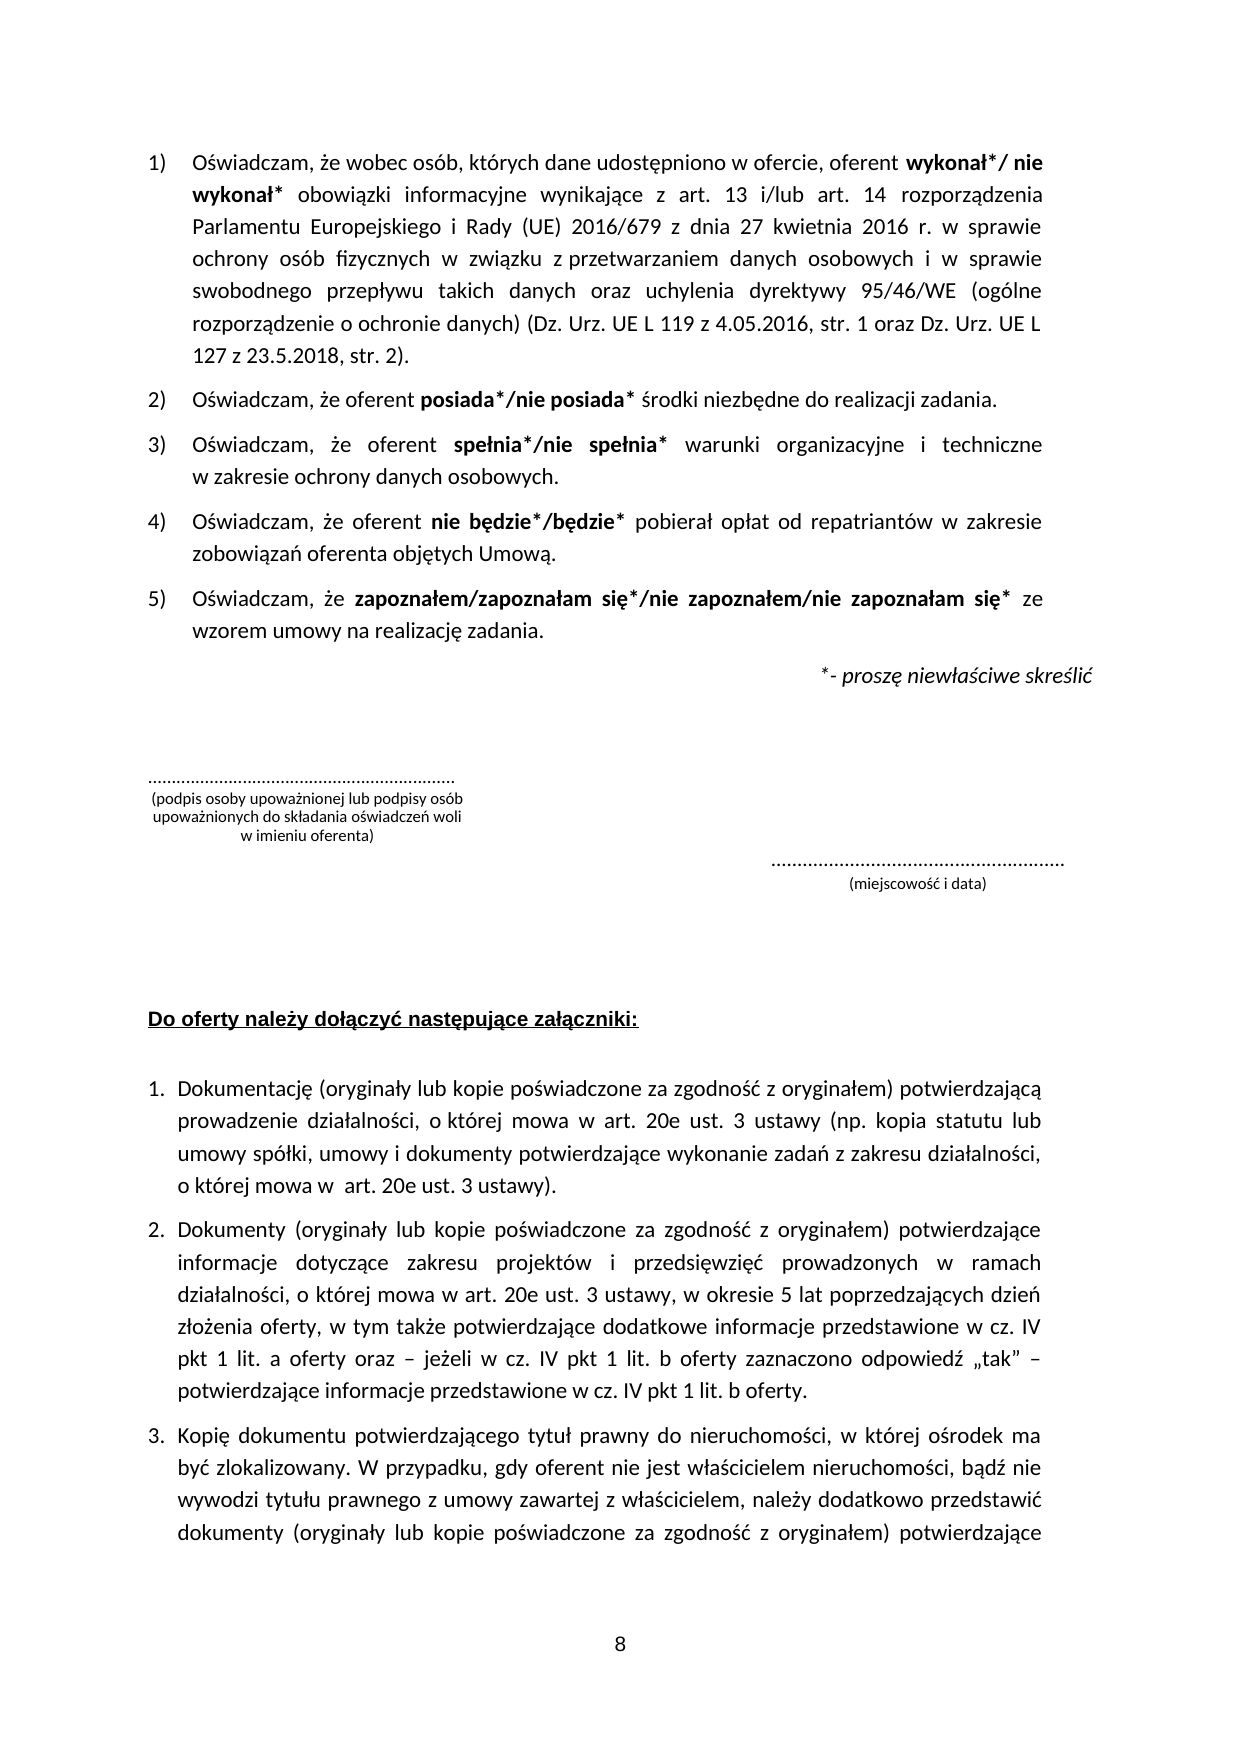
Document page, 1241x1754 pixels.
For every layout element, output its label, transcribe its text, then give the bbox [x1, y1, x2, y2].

list Oświadczam, że oferent posiada*/nie posiada* środki niezbędne do realizacji zadania. [148, 386, 1043, 413]
list Dokumenty (oryginały lub kopie poświadczone za zgodność z oryginałem) potwierdzające informacje dotyczące zakresu projektów i przedsięwzięć prowadzonych w ramach działalności, o której mowa w art. 20e ust. 3 ustawy, w okresie 5 lat poprzedzających dzień złożenia oferty, w tym także potwierdzające dodatkowe informacje przedstawione w cz. IV pkt 1 lit. a oferty oraz – jeżeli w cz. IV pkt 1 lit. b oferty zaznaczono odpowiedź „tak” –potwierdzające informacje przedstawione w cz. IV pkt 1 lit. b oferty. [148, 1216, 1043, 1404]
text ........................................................ [768, 846, 1068, 871]
list Oświadczam, że wobec osób, których dane udostępniono w ofercie, oferent wykonał*/ nie wykonał* obowiązki informacyjne wynikające z art. 13 i/lub art. 14 rozporządzenia Parlamentu Europejskiego i Rady (UE) 2016/679 z dnia 27 kwietnia 2016 r. w sprawie ochrony osób fizycznych w związku z przetwarzaniem danych osobowych i w sprawie swobodnego przepływu takich danych oraz uchylenia dyrektywy 95/46/WE (ogólne rozporządzenie o ochronie danych) (Dz. Urz. UE L 119 z 4.05.2016, str. 1 oraz Dz. Urz. UE L 127 z 23.5.2018, str. 2). [148, 148, 1043, 369]
list Oświadczam, że oferent spełnia*/nie spełnia* warunki organizacyjne i techniczne w zakresie ochrony danych osobowych. [148, 430, 1043, 490]
list Oświadczam, że zapoznałem/zapoznałam się*/nie zapoznałem/nie zapoznałam się* ze wzorem umowy na realizację zadania. [148, 584, 1043, 644]
text *- proszę niewłaściwe skreślić [148, 661, 1092, 689]
text Do oferty należy dołączyć następujące załączniki: [148, 1006, 1063, 1030]
list Dokumentację (oryginały lub kopie poświadczone za zgodność z oryginałem) potwierdzającą prowadzenie działalności, o której mowa w art. 20e ust. 3 ustawy (np. kopia statutu lub umowy spółki, umowy i dokumenty potwierdzające wykonanie zadań z zakresu działalności, o której mowa w art. 20e ust. 3 ustawy). [148, 1074, 1043, 1199]
list Oświadczam, że oferent nie będzie*/będzie* pobierał opłat od repatriantów w zakresie zobowiązań oferenta objętych Umową. [148, 507, 1043, 567]
text (podpis osoby upoważnionej lub podpisy osób upoważnionych do składania oświadczeń woli w imieniu oferenta) [148, 790, 467, 845]
text (miejscowość i data) [768, 873, 1068, 894]
text ................................................................. [148, 765, 1092, 788]
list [148, 1421, 1043, 1546]
